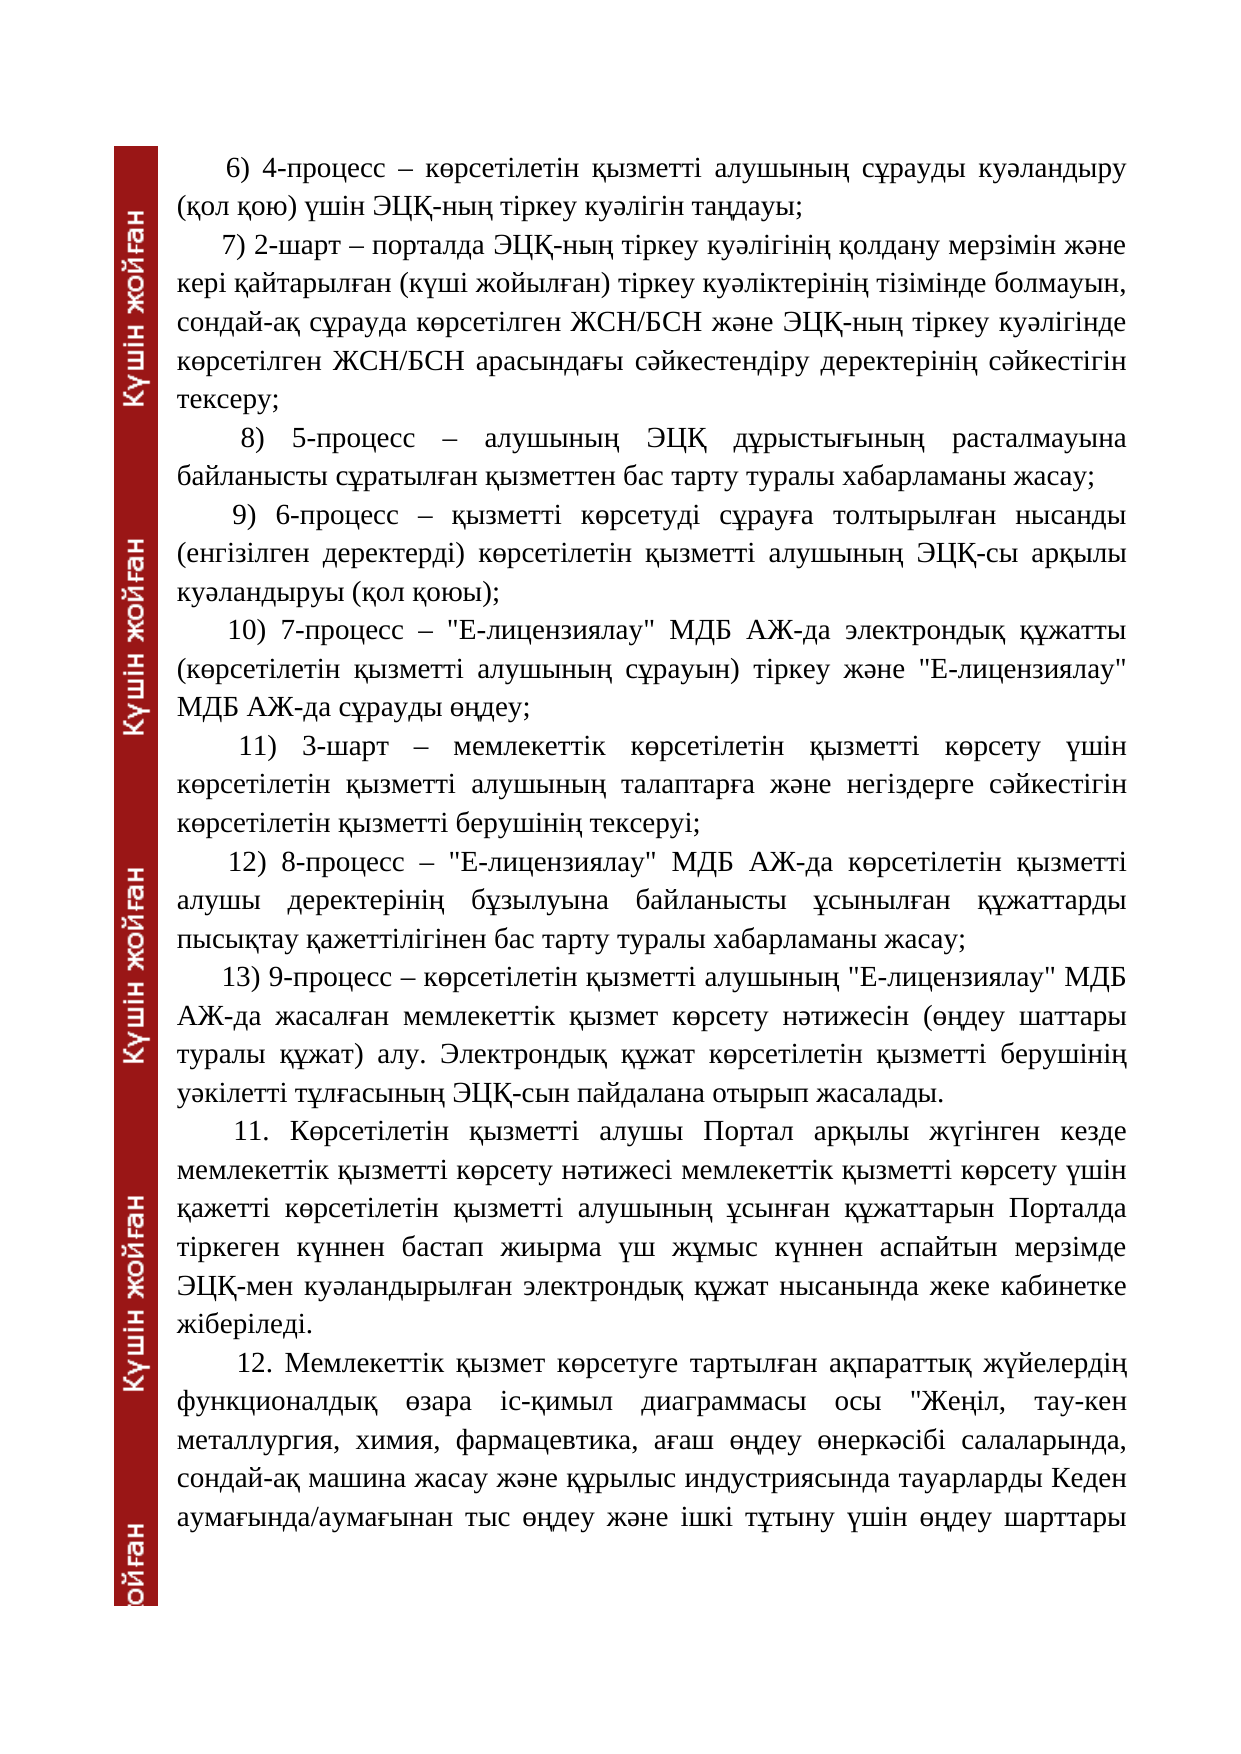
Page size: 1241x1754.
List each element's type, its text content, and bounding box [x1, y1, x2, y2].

text 12) 8-процесс – "Е-лицензиялау" МДБ АЖ-да көрсетілетін қызметті алушы деректерінің бұзылуына байланысты ұсынылған құжаттарды пысықтау қажеттілігінен бас тарту туралы хабарламаны жасау; [112, 844, 1128, 954]
text 10) 7-процесс – "Е-лицензиялау" МДБ АЖ-да электрондық құжатты (көрсетілетін қызметті алушының сұрауын) тіркеу және "Е-лицензиялау" МДБ АЖ-да сұрауды өңдеу; [112, 612, 1128, 723]
picture [114, 415, 158, 420]
text 13) 9-процесс – көрсетілетін қызметті алушының "Е-лицензиялау" МДБ АЖ-да жасалған мемлекеттік қызмет көрсету нәтижесін (өңдеу шаттары туралы құжат) алу. Электрондық құжат көрсетілетін қызметті берушінің уәкілетті тұлғасының ЭЦҚ-сын пайдалана отырып жасалады. [112, 959, 1128, 1108]
text 11) 3-шарт – мемлекеттік көрсетілетін қызметті көрсету үшін көрсетілетін қызметті алушының талаптарға және негіздерге сәйкестігін көрсетілетін қызметті берушінің тексеруі; [112, 728, 1128, 839]
picture [114, 607, 158, 612]
picture [114, 954, 158, 959]
text 8) 5-процесс – алушының ЭЦҚ дұрыстығының расталмауына байланысты сұратылған қызметтен бас тарту туралы хабарламаны жасау; [112, 420, 1128, 492]
picture [114, 1108, 158, 1113]
text 7) 2-шарт – порталда ЭЦҚ-ның тіркеу куәлігінің қолдану мерзімін және кері қайтарылған (күші жойылған) тіркеу куәліктерінің тізімінде болмауын, сондай-ақ сұрауда көрсетілген ЖСН/БСН және ЭЦҚ-ның тіркеу куәлігінде көрсетілген ЖСН/БСН арасындағы сәйкестендіру деректерінің сәйкестігін тексеру; [112, 227, 1128, 415]
picture [114, 492, 158, 497]
text 11. Көрсетілетін қызметті алушы Портал арқылы жүгінген кезде мемлекеттік қызметті көрсету нәтижесі мемлекеттік қызметті көрсету үшін қажетті көрсетілетін қызметті алушының ұсынған құжаттарын Порталда тіркеген күннен бастап жиырма үш жұмыс күннен аспайтын мерзімде ЭЦҚ-мен куәландырылған электрондық құжат нысанында жеке кабинетке жіберіледі. [112, 1113, 1128, 1340]
text 6) 4-процесс – көрсетілетін қызметті алушының сұрауды куәландыру (қол қою) үшін ЭЦҚ-ның тіркеу куәлігін таңдауы; [112, 150, 1128, 222]
text 9) 6-процесс – қызметті көрсетуді сұрауға толтырылған нысанды (енгiзiлген деректердi) көрсетілетін қызметті алушының ЭЦҚ-сы арқылы куәландыруы (қол қоюы); [112, 497, 1128, 607]
picture [114, 146, 158, 150]
picture [114, 1340, 158, 1345]
picture [114, 1532, 158, 1606]
picture [114, 723, 158, 728]
picture [114, 222, 158, 227]
picture [114, 839, 158, 844]
